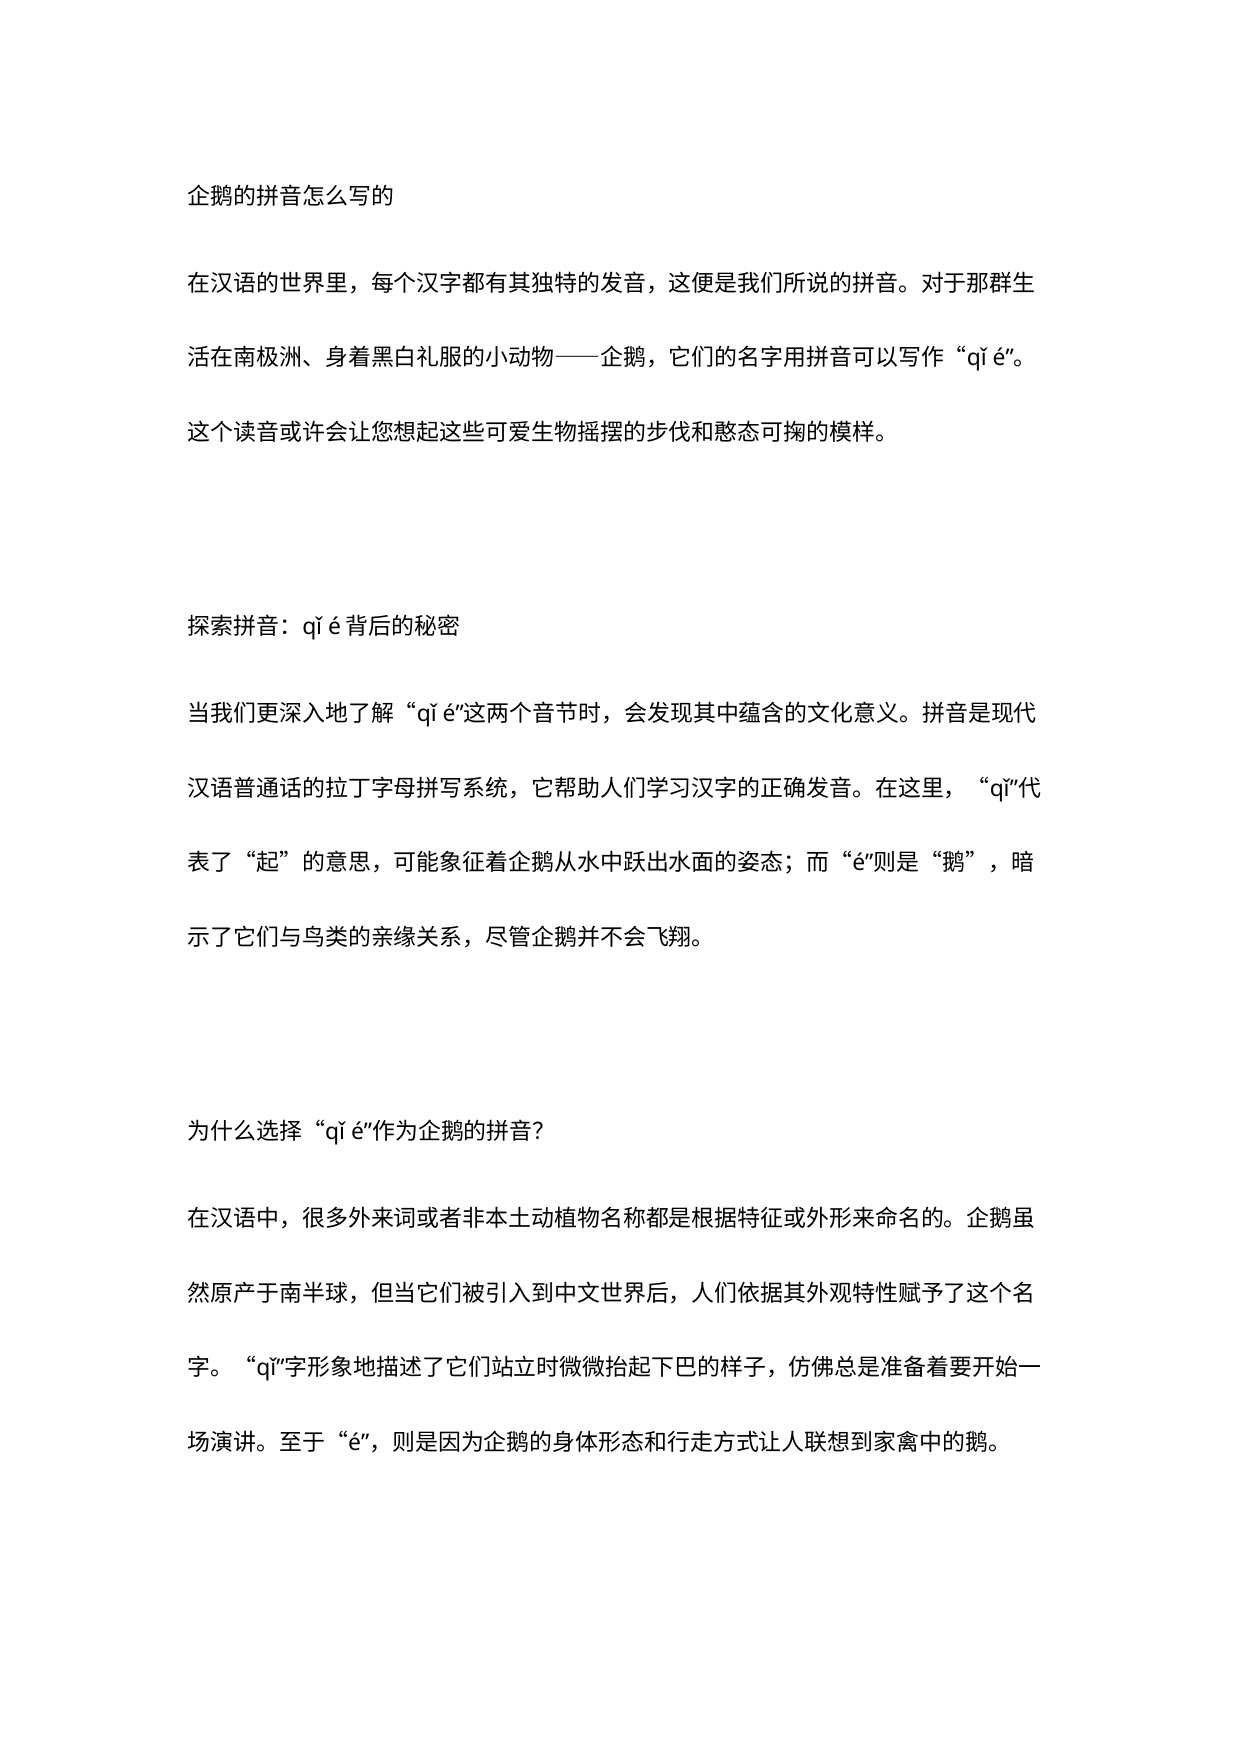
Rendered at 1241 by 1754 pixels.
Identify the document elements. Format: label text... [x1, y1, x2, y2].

text 当我们更深入地了解“qǐ é”这两个音节时，会发现其中蕴含的文化意义。拼音是现代汉语普通话的拉丁字母拼写系统，它帮助人们学习汉字的正确发音。在这里，“qǐ”代表了“起”的意思，可能象征着企鹅从水中跃出水面的姿态；而“é”则是“鹅”，暗示了它们与鸟类的亲缘关系，尽管企鹅并不会飞翔。 [187, 679, 1053, 968]
text 企鹅的拼音怎么写的 [187, 162, 1053, 227]
text 探索拼音：qǐ é背后的秘密 [187, 592, 1053, 657]
text 为什么选择“qǐ é”作为企鹅的拼音？ [187, 1097, 1053, 1162]
text 在汉语中，很多外来词或者非本土动植物名称都是根据特征或外形来命名的。企鹅虽然原产于南半球，但当它们被引入到中文世界后，人们依据其外观特性赋予了这个名字。“qǐ”字形象地描述了它们站立时微微抬起下巴的样子，仿佛总是准备着要开始一场演讲。至于“é”，则是因为企鹅的身体形态和行走方式让人联想到家禽中的鹅。 [187, 1184, 1053, 1473]
text 在汉语的世界里，每个汉字都有其独特的发音，这便是我们所说的拼音。对于那群生活在南极洲、身着黑白礼服的小动物——企鹅，它们的名字用拼音可以写作“qǐ é”。这个读音或许会让您想起这些可爱生物摇摆的步伐和憨态可掬的模样。 [187, 248, 1053, 463]
